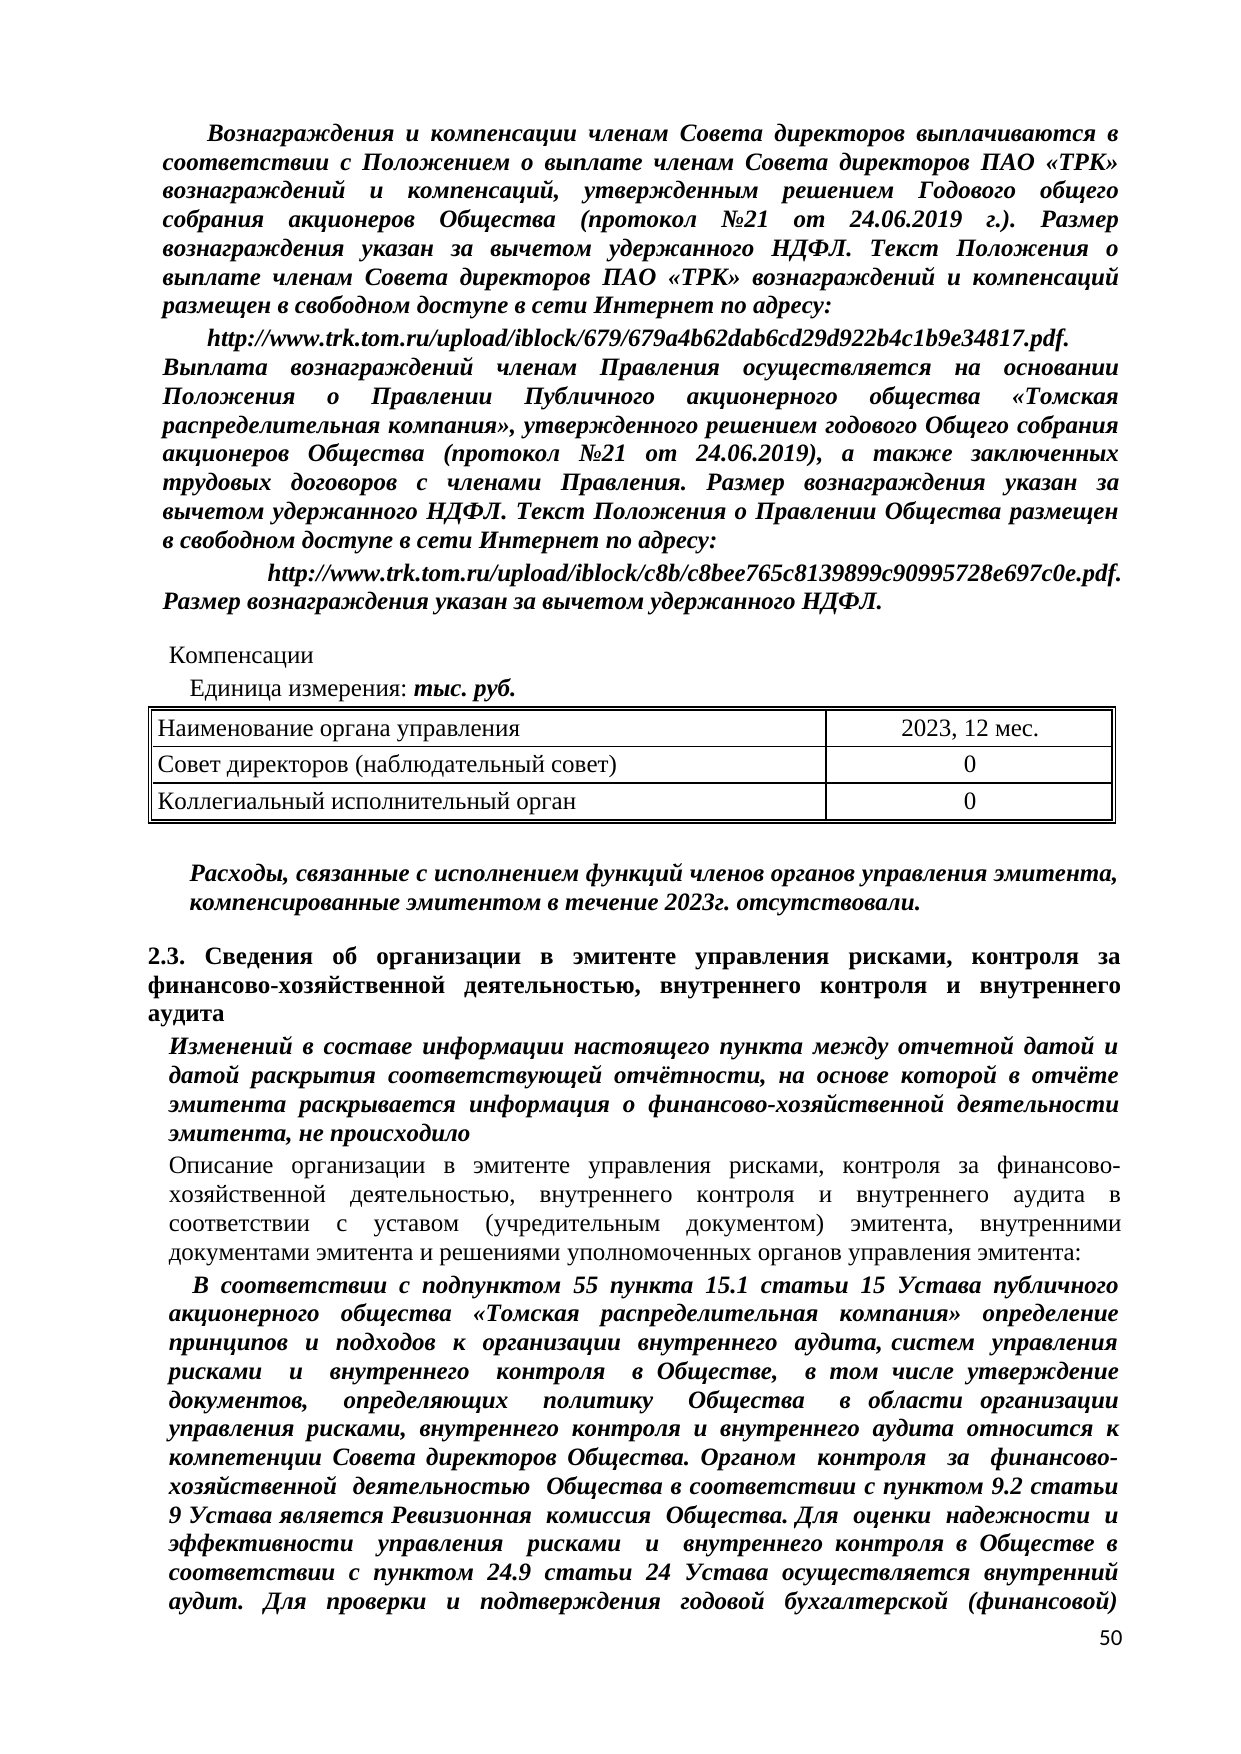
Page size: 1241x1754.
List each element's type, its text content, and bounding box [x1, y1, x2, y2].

text Расходы, связанные с исполнением функций членов органов управления эмитента, компенсированные эмитентом в течение 2023г. отсутствовали. [189, 858, 1122, 916]
table_header Наименование органа управления [152, 711, 825, 746]
table_cell Совет директоров (наблюдательный совет) [152, 747, 825, 782]
table_cell 0 [827, 747, 1111, 782]
text Компенсации [168, 640, 1122, 669]
text http://www.trk.tom.ru/upload/iblock/c8b/c8bee765c8139899c90995728e697c0e.pdf. Размер вознаграждения указан за вычетом удержанного НДФЛ. [162, 558, 1122, 615]
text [168, 1270, 1122, 1615]
text Изменений в составе информации настоящего пункта между отчетной датой и датой раскрытия соответствующей отчётности, на основе которой в отчёте эмитента раскрывается информация о финансово-хозяйственной деятельности эмитента, не происходило [168, 1031, 1122, 1146]
text 2.3. Сведения об организации в эмитенте управления рисками, контроля за финансово-хозяйственной деятельностью, внутреннего контроля и внутреннего аудита [148, 941, 1122, 1027]
text Единица измерения: тыс. руб. [189, 673, 1122, 702]
table_cell 0 [827, 784, 1111, 819]
table_cell Коллегиальный исполнительный орган [152, 783, 825, 819]
table_header 2023, 12 мес. [827, 711, 1111, 746]
text Описание организации в эмитенте управления рисками, контроля за финансово-хозяйственной деятельностью, внутреннего контроля и внутреннего аудита в соответствии с уставом (учредительным документом) эмитента, внутренними документами эмитента и решениями уполномоченных органов управления эмитента: [168, 1151, 1122, 1266]
text http://www.trk.tom.ru/upload/iblock/679/679a4b62dab6cd29d922b4c1b9e34817.pdf. Выплата вознаграждений членам Правления осуществляется на основании Положения о Правлении Публичного акционерного общества «Томская распределительная компания», утвержденного решением годового Общего собрания акционеров Общества (протокол №21 от 24.06.2019), а также заключенных трудовых договоров с членами Правления. Размер вознаграждения указан за вычетом удержанного НДФЛ. Текст Положения о Правлении Общества размещен в свободном доступе в сети Интернет по адресу: [162, 323, 1122, 553]
text Вознаграждения и компенсации членам Совета директоров выплачиваются в соответствии с Положением о выплате членам Совета директоров ПАО «ТРК» вознаграждений и компенсаций, утвержденным решением Годового общего собрания акционеров Общества (протокол №21 от 24.06.2019 г.). Размер вознаграждения указан за вычетом удержанного НДФЛ. Текст Положения о выплате членам Совета директоров ПАО «ТРК» вознаграждений и компенсаций размещен в свободном доступе в сети Интернет по адресу: [162, 118, 1122, 319]
